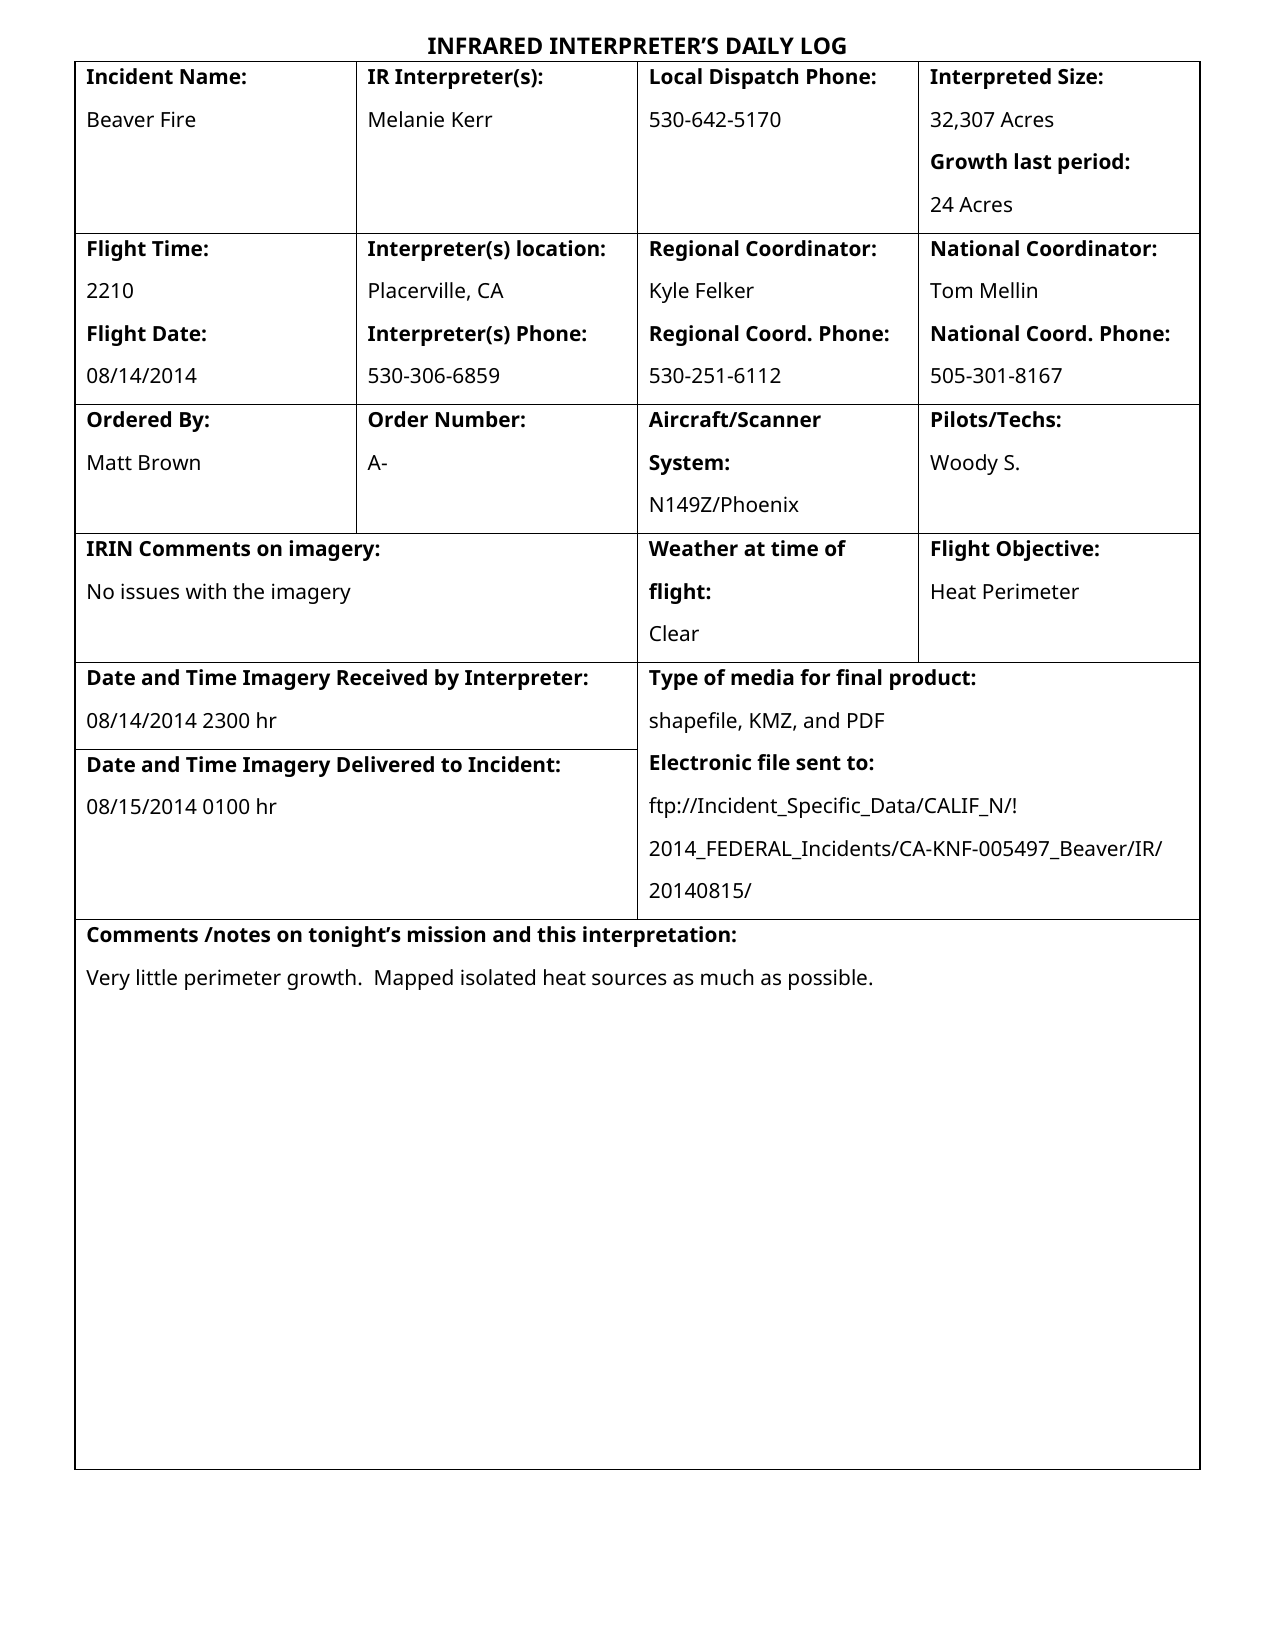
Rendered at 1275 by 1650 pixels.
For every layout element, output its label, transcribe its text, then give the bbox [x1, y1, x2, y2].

table_cell Flight Objective: Heat Perimeter [919, 534, 1199, 662]
table_cell National Coordinator: Tom Mellin National Coord. Phone: 505-301-8167 [919, 234, 1199, 404]
table_cell Aircraft/Scanner System: N149Z/Phoenix [638, 405, 918, 533]
table_cell Comments /notes on tonight’s mission and this interpretation: Very little perimeter growth. Mapped isolated heat sources as much as possible. [76, 920, 1199, 1468]
table_cell Flight Time: 2210 Flight Date: 08/14/2014 [76, 234, 356, 404]
table_cell Pilots/Techs: Woody S. [919, 405, 1199, 533]
table_header Local Dispatch Phone: 530-642-5170 [638, 62, 918, 233]
table_cell Order Number: A- [357, 405, 637, 533]
table_cell Weather at time of flight: Clear [638, 534, 918, 662]
table_cell Date and Time Imagery Delivered to Incident: 08/15/2014 0100 hr [76, 750, 637, 919]
table_cell Type of media for final product: shapefile, KMZ, and PDF Electronic file sent to: ftp://Incident_Specific_Data/CALIF_N/!2014_FEDERAL_Incidents/CA-KNF-005497_Beaver/IR/20140815/ [638, 663, 1199, 919]
table_header Incident Name: Beaver Fire [76, 62, 356, 233]
table_header IR Interpreter(s): Melanie Kerr [357, 62, 637, 233]
table_cell IRIN Comments on imagery: No issues with the imagery [76, 534, 637, 662]
table_cell Date and Time Imagery Received by Interpreter: 08/14/2014 2300 hr [76, 663, 637, 749]
table_cell Ordered By: Matt Brown [76, 405, 356, 533]
table_cell Regional Coordinator: Kyle Felker Regional Coord. Phone: 530-251-6112 [638, 234, 918, 404]
table_cell Interpreter(s) location: Placerville, CA Interpreter(s) Phone: 530-306-6859 [357, 234, 637, 404]
table_header Interpreted Size: 32,307 Acres Growth last period: 24 Acres [919, 62, 1199, 233]
